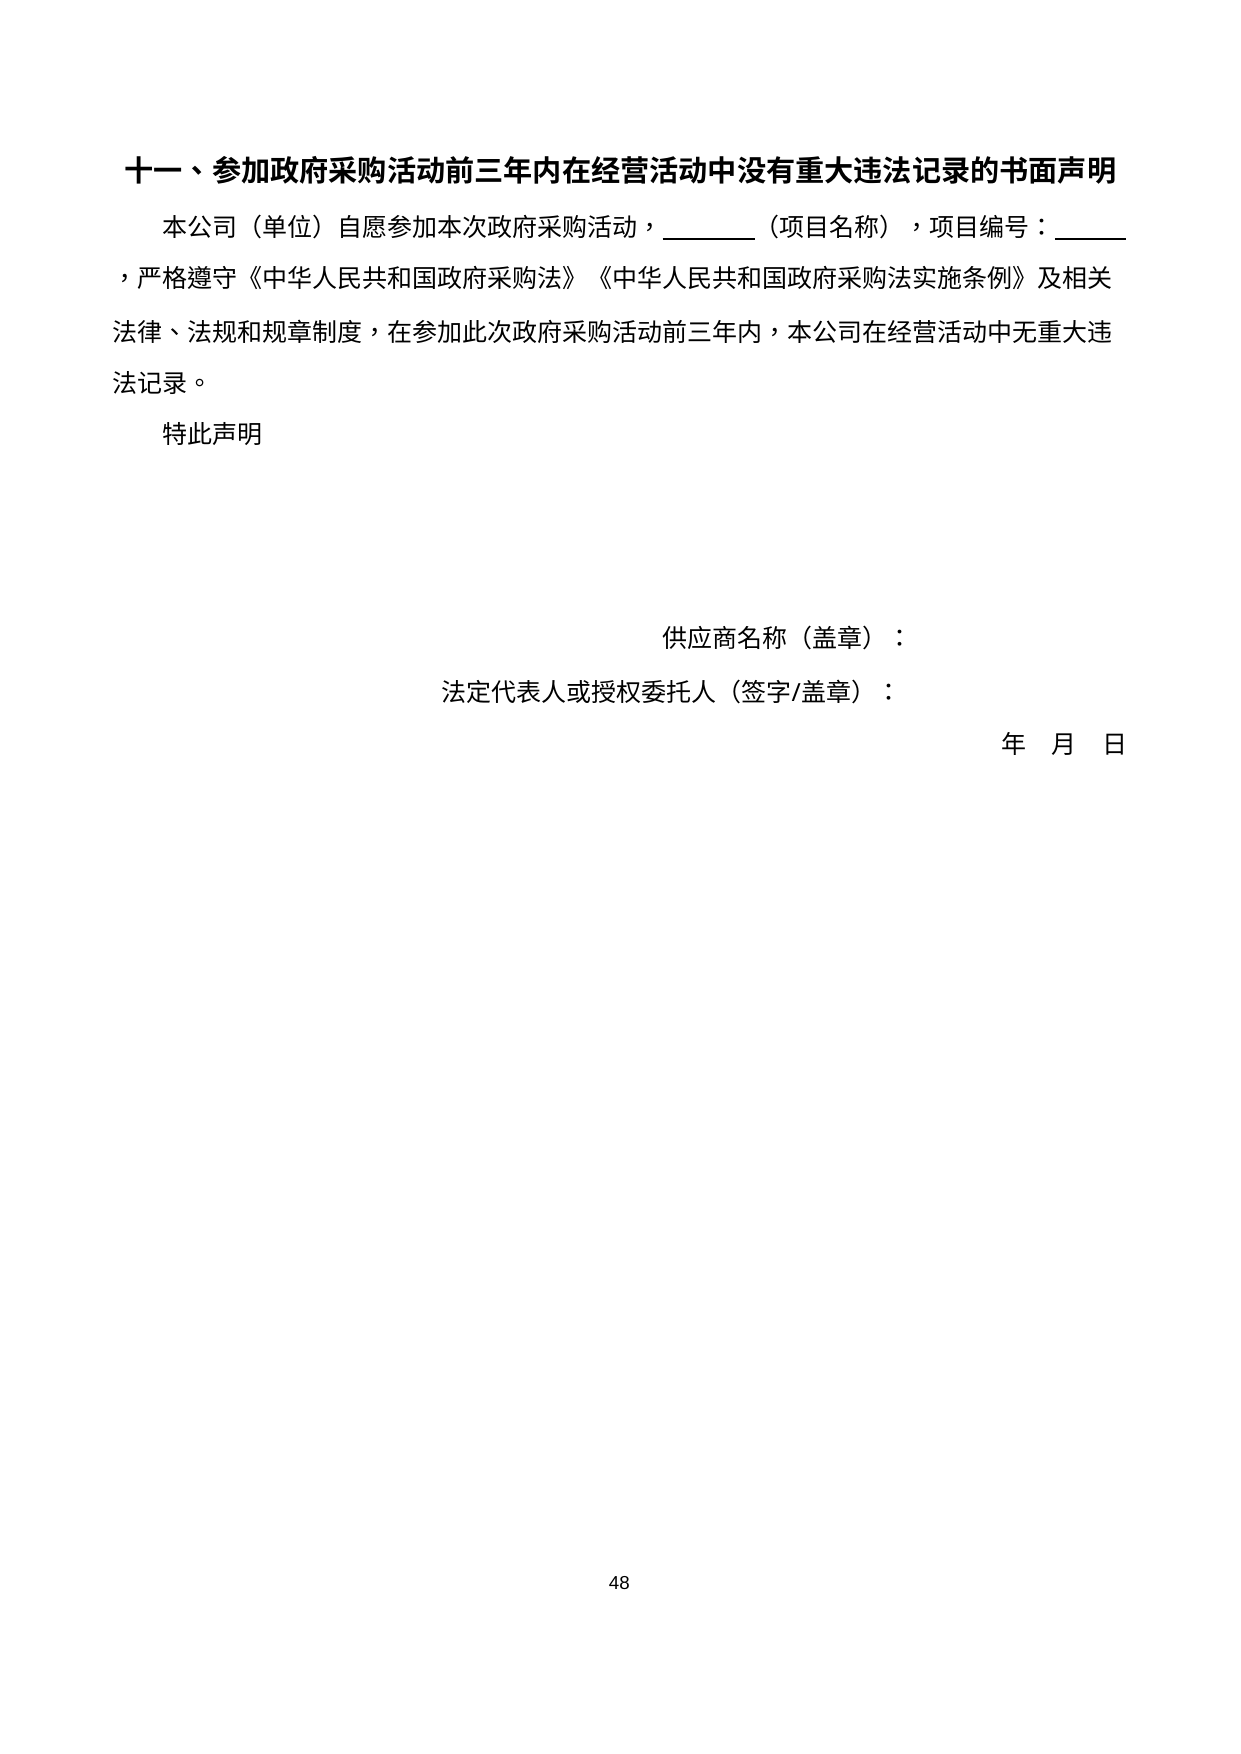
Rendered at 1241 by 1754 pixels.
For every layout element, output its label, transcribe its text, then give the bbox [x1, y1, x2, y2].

text 本公司（单位）自愿参加本次政府采购活动， （项目名称），项目编号： ，严格遵守《中华人民共和国政府采购法》《中华人民共和国政府采购法实施条例》及相关法律、法规和规章制度，在参加此次政府采购活动前三年内，本公司在经营活动中无重大违法记录。 [112, 209, 1128, 400]
text 十一、参加政府采购活动前三年内在经营活动中没有重大违法记录的书面声明 [112, 150, 1128, 190]
text 特此声明 [112, 417, 1128, 451]
text 年 月 日 [112, 727, 1128, 761]
text 法定代表人或授权委托人（签字/盖章）： [112, 672, 1128, 708]
text 供应商名称（盖章）： [112, 621, 1128, 655]
